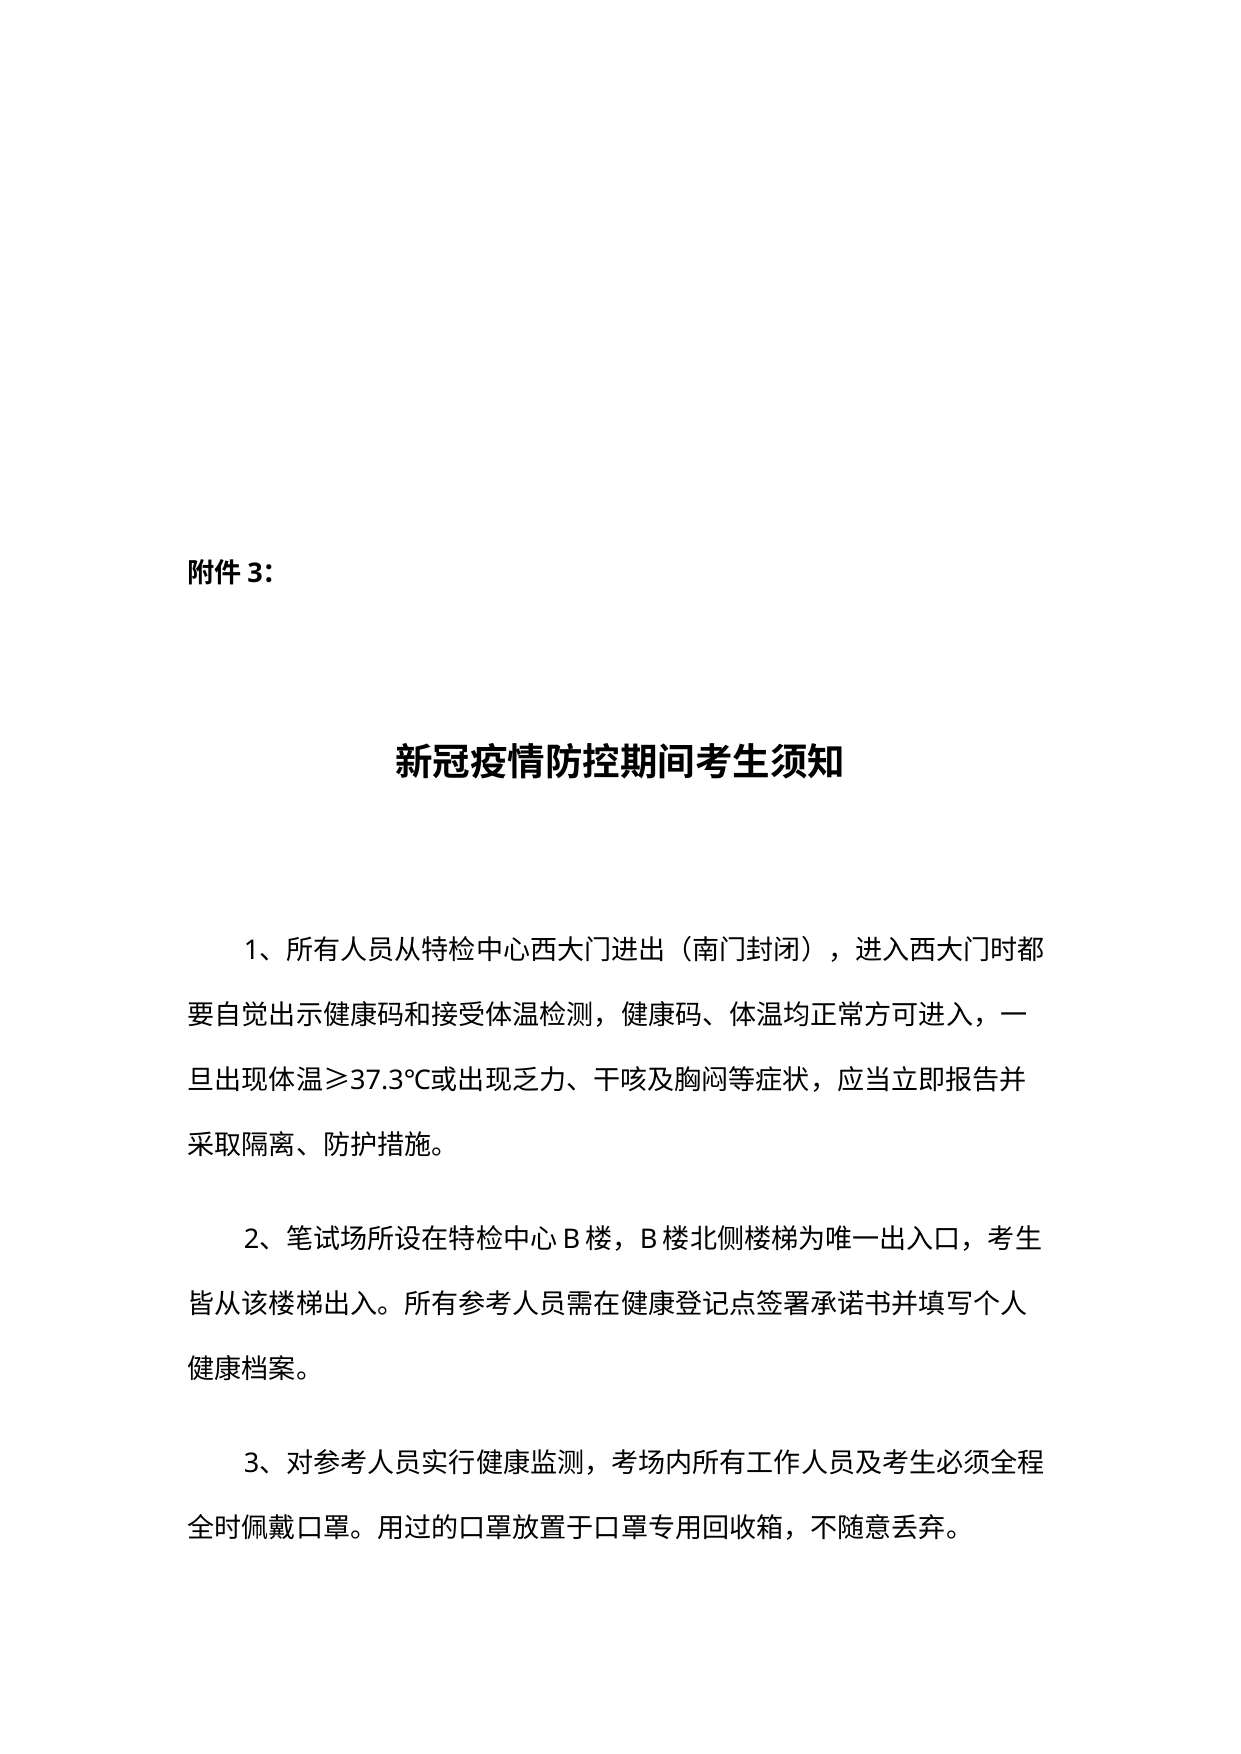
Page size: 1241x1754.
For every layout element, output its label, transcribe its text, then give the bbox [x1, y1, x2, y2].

text 新冠疫情防控期间考生须知 [187, 727, 1053, 792]
text 3、对参考人员实行健康监测，考场内所有工作人员及考生必须全程全时佩戴口罩。用过的口罩放置于口罩专用回收箱，不随意丢弃。 [187, 1429, 1053, 1559]
text 2、笔试场所设在特检中心B楼，B楼北侧楼梯为唯一出入口，考生皆从该楼梯出入。所有参考人员需在健康登记点签署承诺书并填写个人健康档案。 [187, 1204, 1053, 1399]
text 1、所有人员从特检中心西大门进出（南门封闭），进入西大门时都要自觉出示健康码和接受体温检测，健康码、体温均正常方可进入，一旦出现体温≥37.3℃或出现乏力、干咳及胸闷等症状，应当立即报告并采取隔离、防护措施。 [187, 915, 1053, 1175]
text 附件3： [187, 539, 1053, 604]
